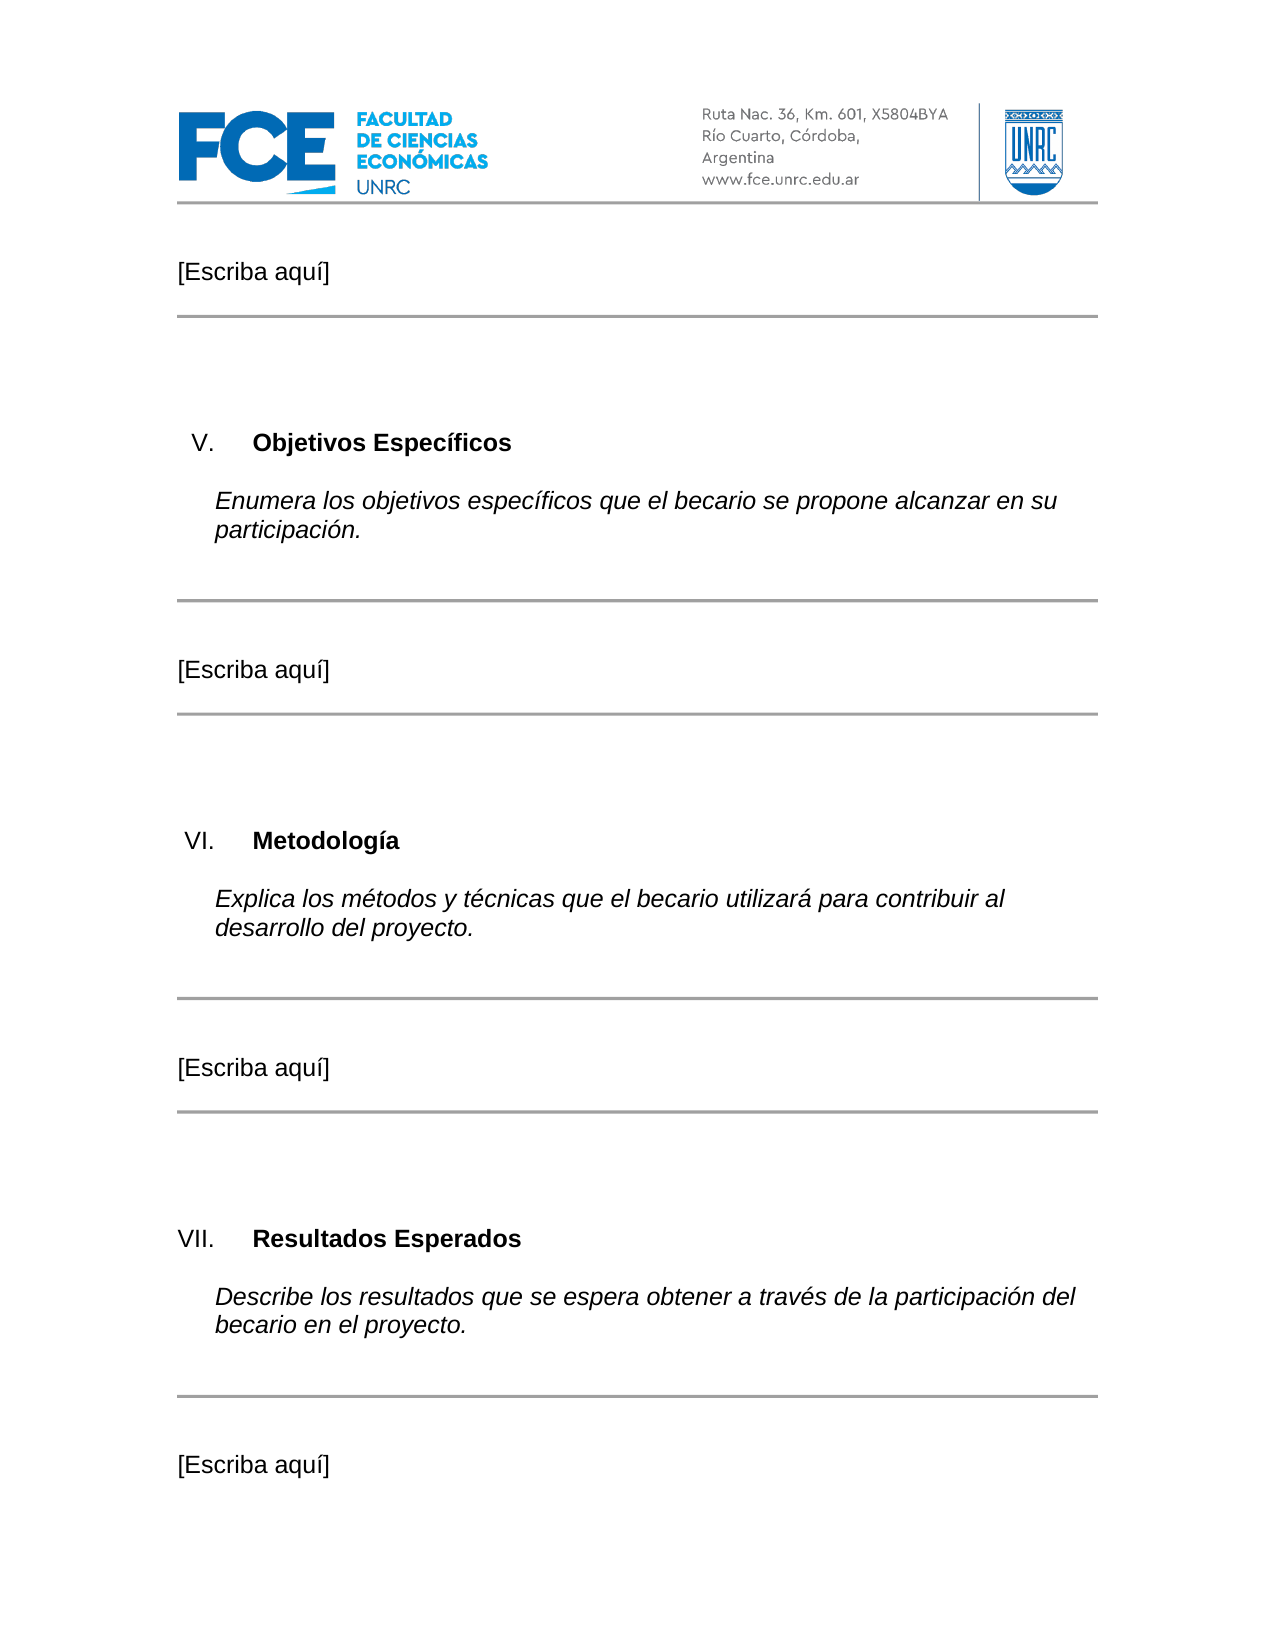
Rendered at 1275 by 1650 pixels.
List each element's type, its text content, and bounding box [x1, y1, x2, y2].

list Objetivos Específicos [215, 428, 1098, 457]
list Metodología [215, 826, 1098, 855]
text Enumera los objetivos específicos que el becario se propone alcanzar en su participación. [215, 486, 1098, 570]
text Describe los resultados que se espera obtener a través de la participación del becario en el proyecto. [215, 1282, 1098, 1366]
text [Escriba aquí] [177, 655, 1098, 683]
list Resultados Esperados [215, 1224, 1098, 1253]
text Explica los métodos y técnicas que el becario utilizará para contribuir al desarrollo del proyecto. [215, 884, 1098, 968]
text [Escriba aquí] [177, 257, 1098, 286]
picture [177, 101, 1063, 201]
text [Escriba aquí] [177, 1052, 1098, 1081]
text [Escriba aquí] [177, 1450, 1098, 1479]
